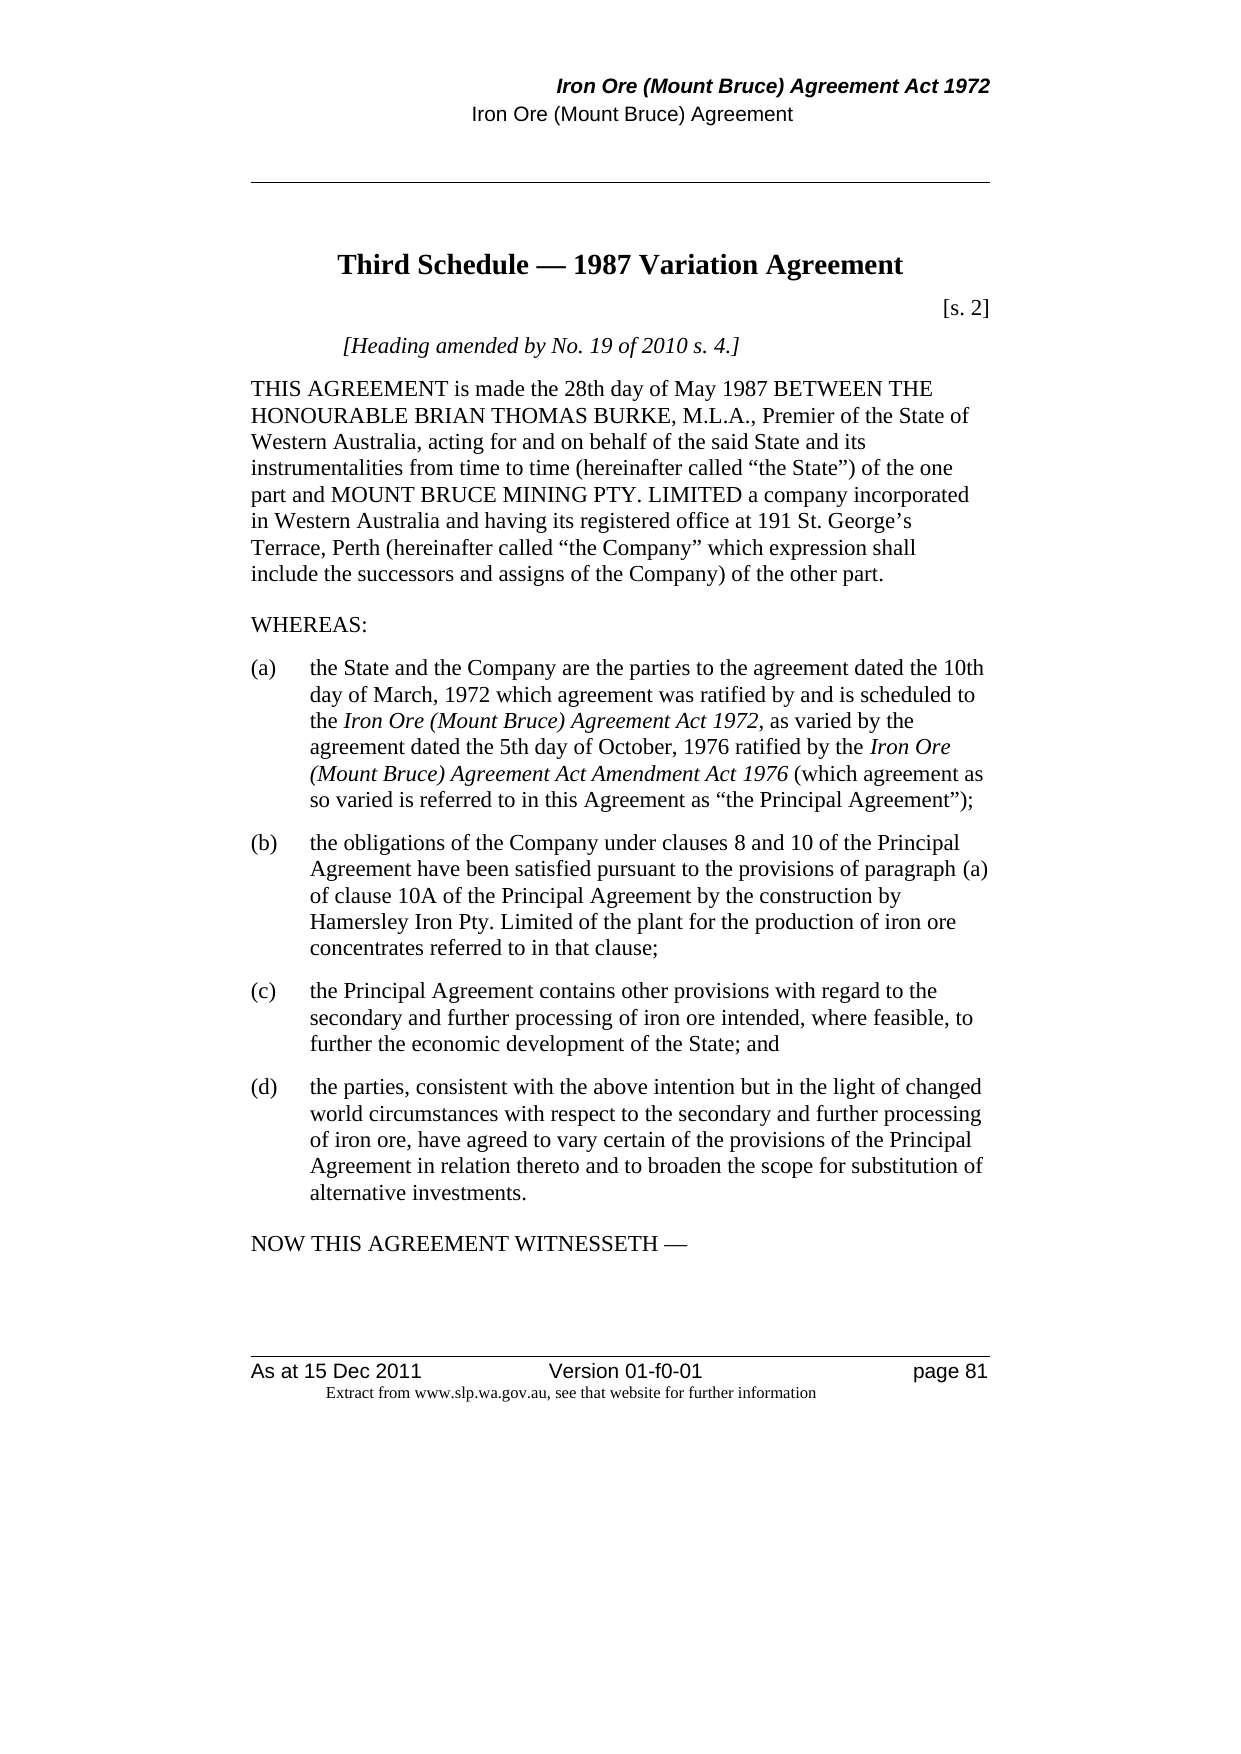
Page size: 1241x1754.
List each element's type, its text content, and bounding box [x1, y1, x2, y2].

text [s. 2] [251, 293, 990, 320]
subtitle Third Schedule — 1987 Variation Agreement [251, 247, 990, 281]
subtitle [Heading amended by No. 19 of 2010 s. 4.] [251, 332, 990, 359]
text NOW THIS AGREEMENT WITNESSETH — [251, 1230, 990, 1256]
text (a) the State and the Company are the parties to the agreement dated the 10th day of March, 1972 which agreement was ratified by and is scheduled to the Iron Ore (Mount Bruce) Agreement Act 1972, as varied by the agreement dated the 5th day of October, 1976 ratified by the Iron Ore (Mount Bruce) Agreement Act Amendment Act 1976 (which agreement as so varied is referred to in this Agreement as “the Principal Agreement”); [251, 654, 990, 812]
text (c) the Principal Agreement contains other provisions with regard to the secondary and further processing of iron ore intended, where feasible, to further the economic development of the State; and [251, 977, 990, 1057]
text (d) the parties, consistent with the above intention but in the light of changed world circumstances with respect to the secondary and further processing of iron ore, have agreed to vary certain of the provisions of the Principal Agreement in relation thereto and to broaden the scope for substitution of alternative investments. [251, 1073, 990, 1205]
text (b) the obligations of the Company under clauses 8 and 10 of the Principal Agreement have been satisfied pursuant to the provisions of paragraph (a) of clause 10A of the Principal Agreement by the construction by Hamersley Iron Pty. Limited of the plant for the production of iron ore concentrates referred to in that clause; [251, 829, 990, 961]
text THIS AGREEMENT is made the 28th day of May 1987 BETWEEN THE HONOURABLE BRIAN THOMAS BURKE, M.L.A., Premier of the State of Western Australia, acting for and on behalf of the said State and its instrumentalities from time to time (hereinafter called “the State”) of the one part and MOUNT BRUCE MINING PTY. LIMITED a company incorporated in Western Australia and having its registered office at 191 St. George’s Terrace, Perth (hereinafter called “the Company” which expression shall include the successors and assigns of the Company) of the other part. [251, 375, 990, 586]
text WHEREAS: [251, 611, 990, 638]
